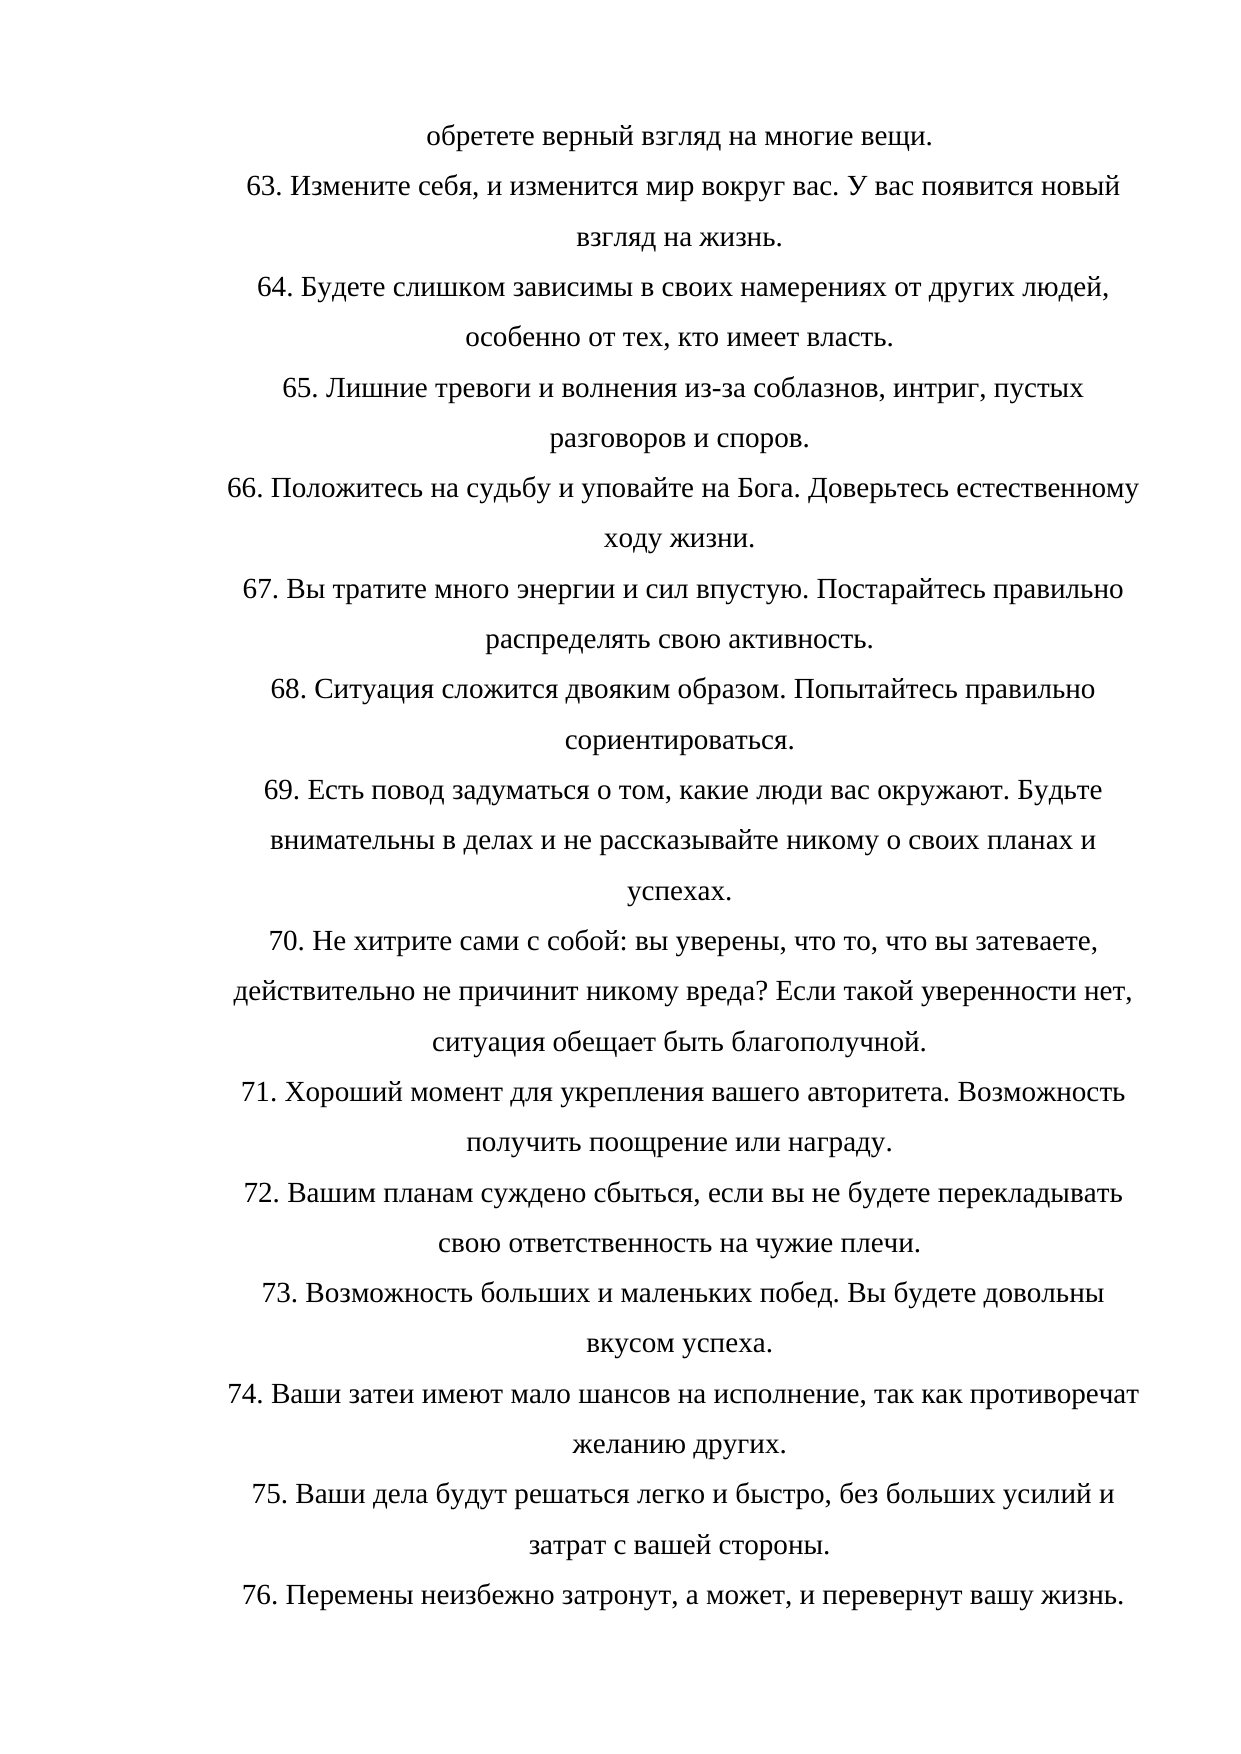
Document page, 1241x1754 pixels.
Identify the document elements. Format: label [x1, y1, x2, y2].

list [177, 118, 1152, 1611]
